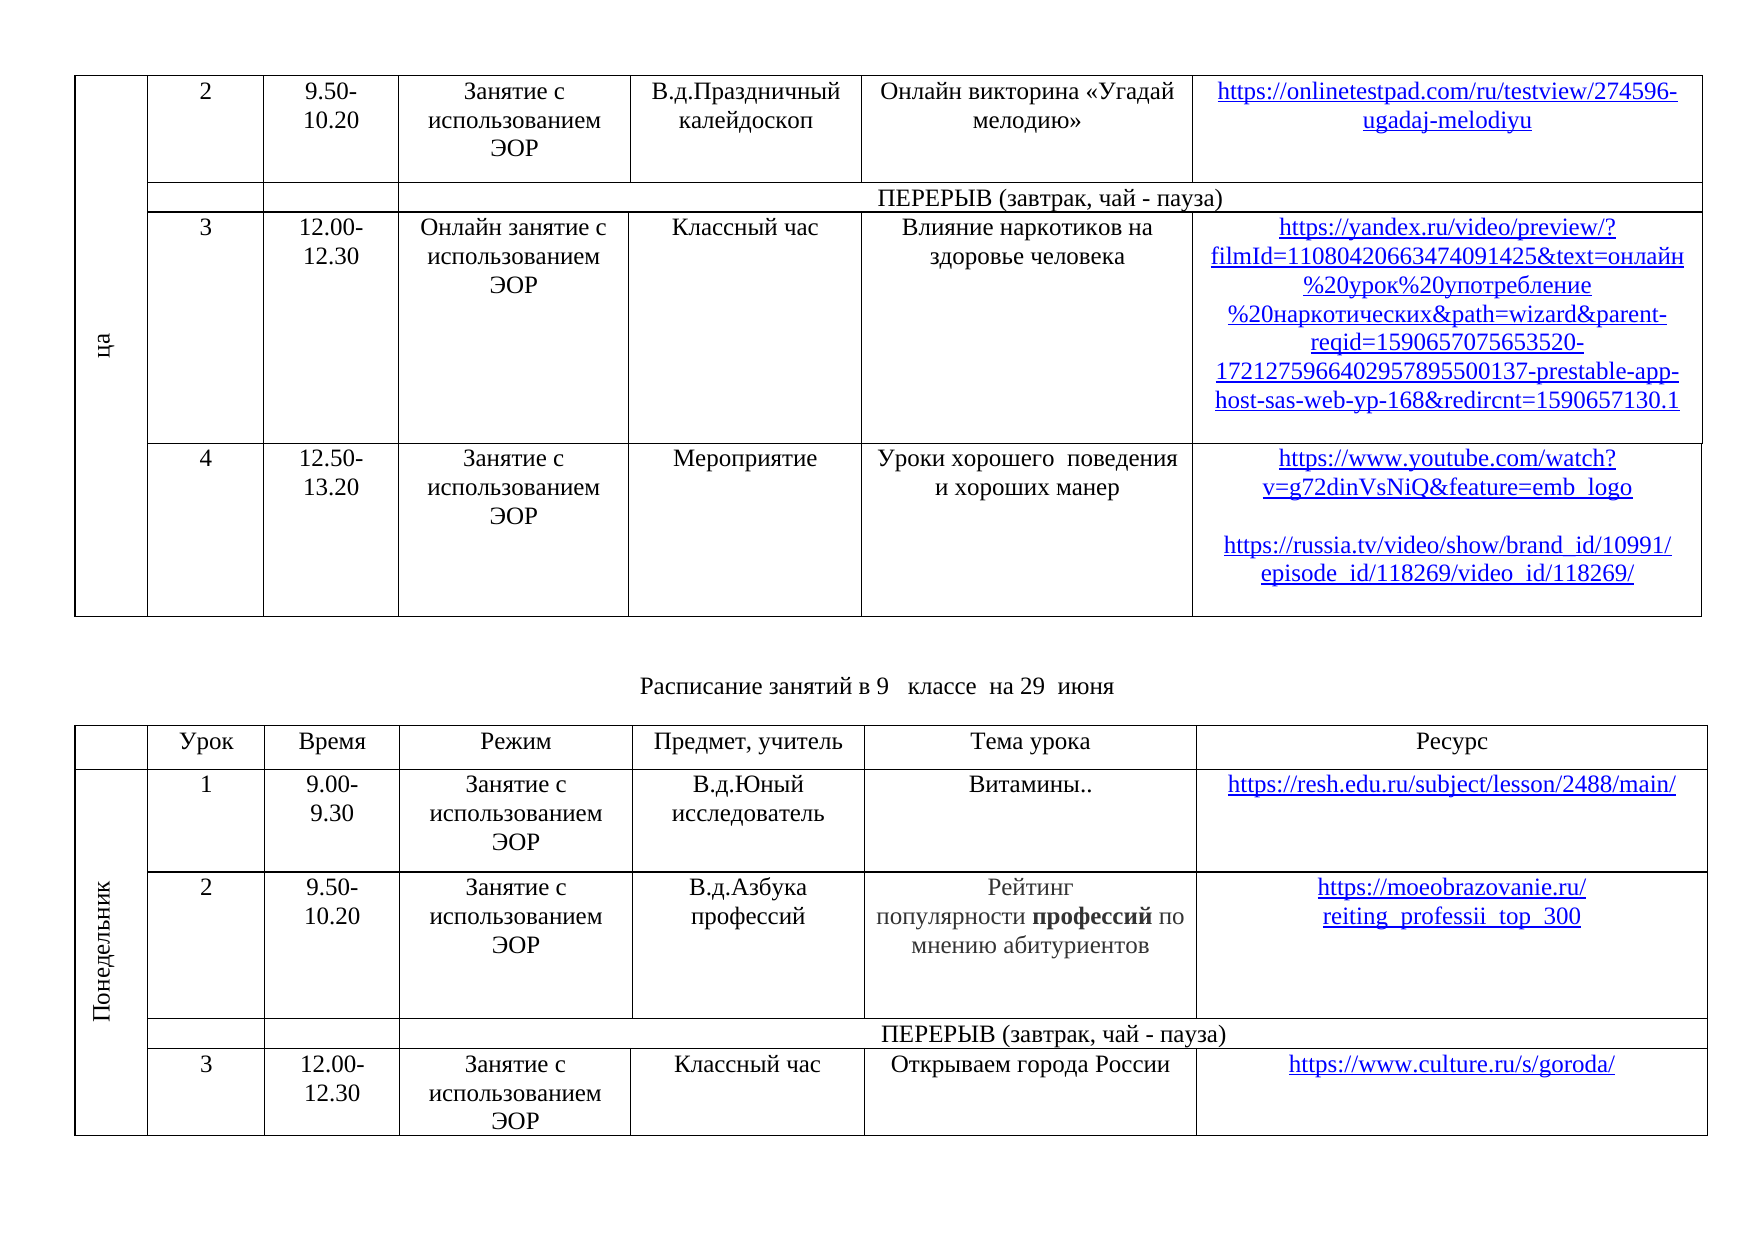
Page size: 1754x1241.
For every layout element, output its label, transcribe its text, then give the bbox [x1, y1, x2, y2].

table_header Время [265, 726, 399, 768]
table_cell Занятие с использованием ЭОР [399, 444, 628, 616]
table_cell 9.50- 10.20 [264, 76, 398, 182]
table_cell https://www.youtube.com/watch?v=g72dinVsNiQ&feature=emb_logo https://russia.tv/video/show/brand_id/10991/episode_id/118269/video_id/118269/ [1193, 444, 1701, 616]
table_cell 3 [148, 1049, 264, 1135]
table_cell Понедельник [76, 770, 147, 1135]
table_cell Рейтинг популярности профессий по мнению абитуриентов [865, 873, 1196, 1018]
table_cell 2 [148, 873, 264, 1018]
table_cell В.д.Юный исследователь [633, 770, 864, 871]
table_cell Мероприятие [629, 444, 861, 616]
table_cell 4 [148, 444, 263, 616]
table_header Режим [400, 726, 632, 768]
table_cell 1 [148, 770, 264, 871]
table_cell [264, 183, 398, 211]
table_cell 9.50- 10.20 [265, 873, 399, 1018]
table_header Урок [148, 726, 264, 768]
table_cell 3 [148, 213, 263, 442]
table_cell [399, 76, 630, 182]
text Расписание занятий в 9 классе на 29 июня [75, 671, 1679, 700]
table_header Предмет, учитель [633, 726, 864, 768]
table_cell 2 [148, 76, 263, 182]
table_cell Онлайн викторина «Угадай мелодию» [862, 76, 1192, 182]
table_cell Витамины.. [865, 770, 1196, 871]
table_cell ПЕРЕРЫВ (завтрак, чай - пауза) [400, 1019, 1707, 1048]
table_cell [148, 1019, 264, 1048]
table_cell https://resh.edu.ru/subject/lesson/2488/main/ [1197, 770, 1707, 871]
table_cell Влияние наркотиков на здоровье человека [862, 213, 1192, 442]
table_cell ПЕРЕРЫВ (завтрак, чай - пауза) [399, 183, 1702, 211]
table_cell Занятие с использованием ЭОР [400, 873, 632, 1018]
table_cell 9.00- 9.30 [265, 770, 399, 871]
table_header Тема урока [865, 726, 1196, 768]
table_cell https://onlinetestpad.com/ru/testview/274596-ugadaj-melodiyu [1193, 76, 1702, 182]
table_header [76, 726, 147, 768]
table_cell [400, 1049, 630, 1135]
table_cell [148, 183, 263, 211]
table_cell Пятница [76, 76, 147, 616]
table_cell Занятие с использованием ЭОР [400, 770, 632, 871]
table_cell Классный час [631, 1049, 864, 1135]
table_cell В.д.Праздничный калейдоскоп [631, 76, 861, 182]
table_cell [865, 1049, 1196, 1135]
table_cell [1197, 1049, 1707, 1135]
table_cell Уроки хорошего поведения и хороших манер [862, 444, 1192, 616]
table_cell В.д.Азбука профессий [633, 873, 864, 1018]
table_cell https://yandex.ru/video/preview/?filmId=11080420663474091425&text=онлайн%20урок%20употребление%20наркотических&path=wizard&parent-reqid=1590657075653520-1721275966402957895500137-prestable-app-host-sas-web-yp-168&redircnt=1590657130.1 [1193, 213, 1702, 442]
table_cell 12.00-12.30 [265, 1049, 399, 1135]
table_cell [265, 1019, 399, 1048]
table_header Ресурс [1197, 726, 1707, 768]
table_cell 12.50-13.20 [264, 444, 398, 616]
table_cell Классный час [629, 213, 861, 442]
table_cell Онлайн занятие с использованием ЭОР [399, 213, 628, 442]
table_cell 12.00-12.30 [264, 213, 398, 442]
table_cell https://moeobrazovanie.ru/reiting_professii_top_300 [1197, 873, 1707, 1018]
